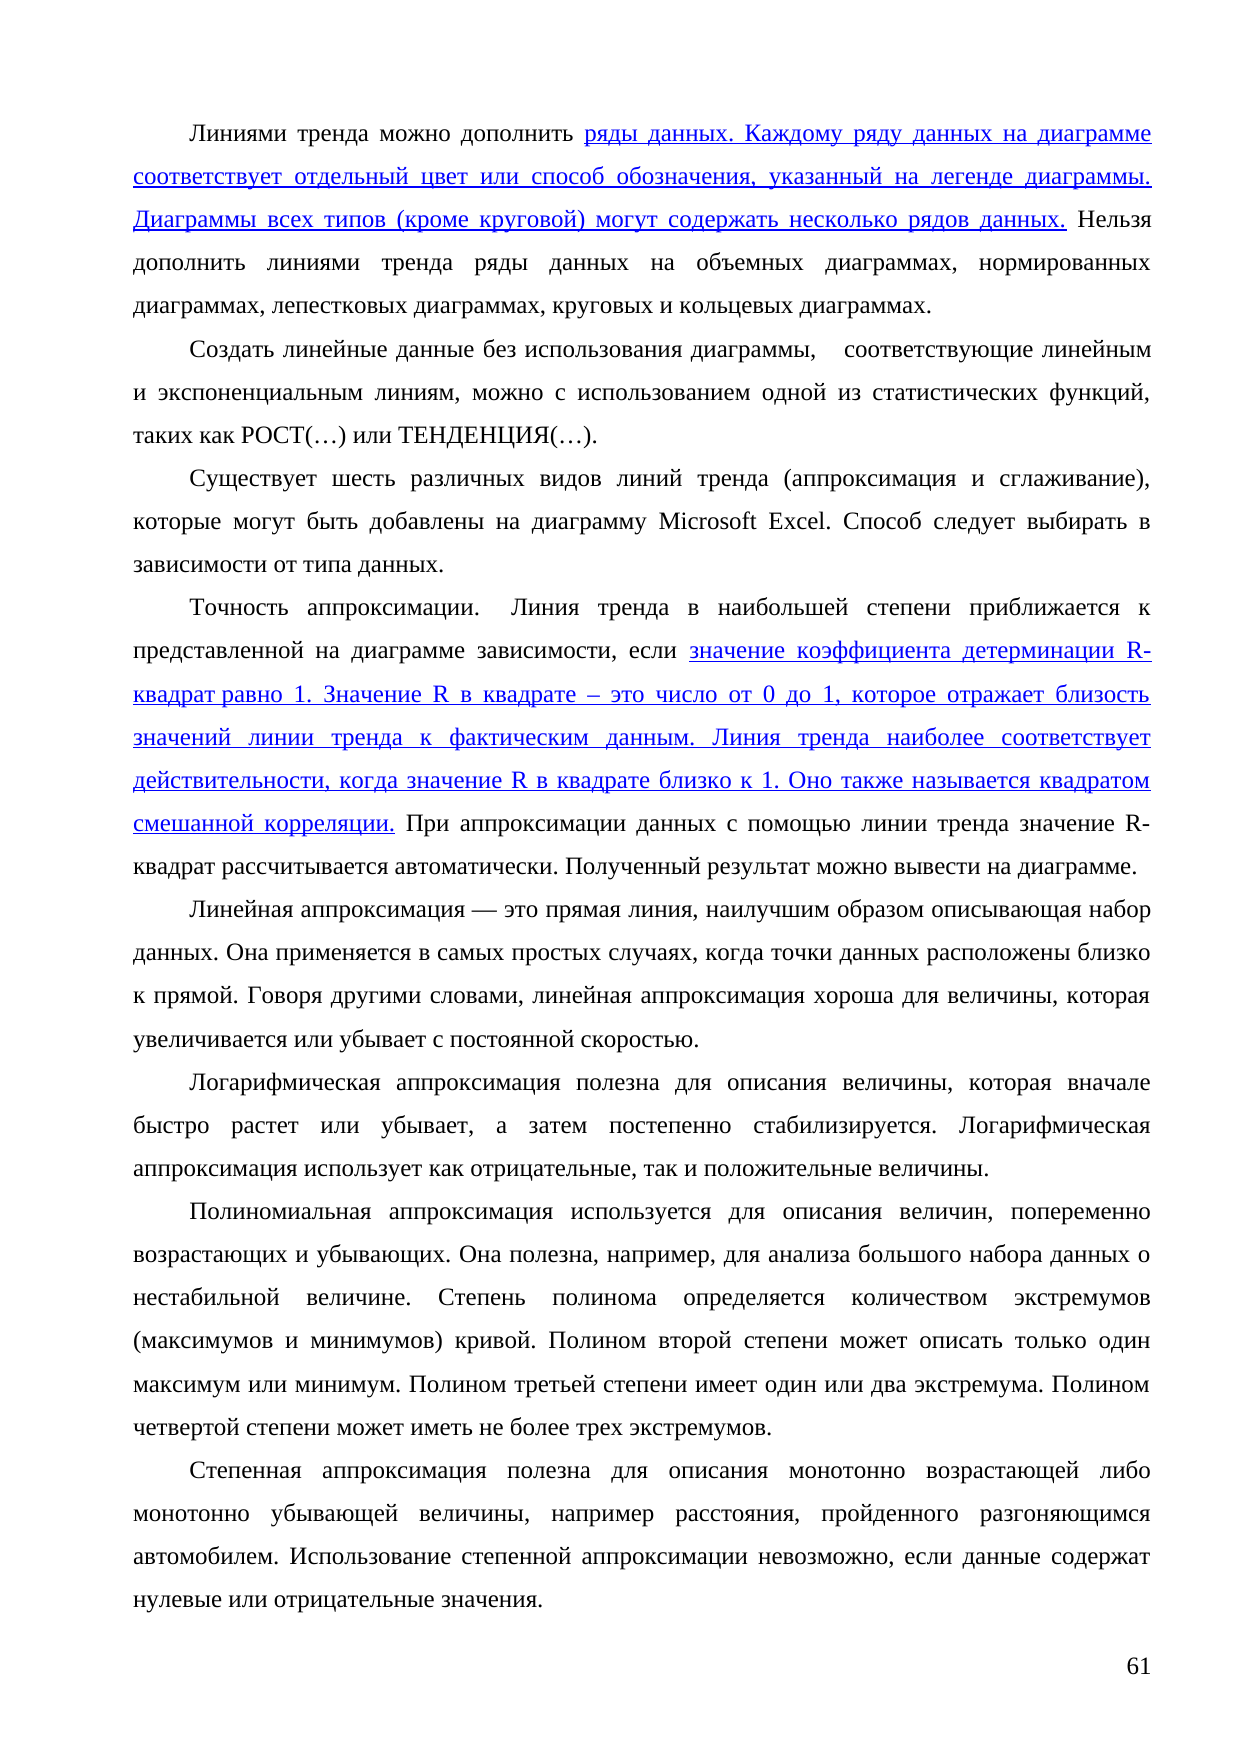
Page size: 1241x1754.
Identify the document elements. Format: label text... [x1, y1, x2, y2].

text Линиями тренда можно дополнить ряды данных. Каждому ряду данных на диаграмме соответствует отдельный цвет или способ обозначения, указанный на легенде диаграммы. Диаграммы всех типов (кроме круговой) могут содержать несколько рядов данных. Нельзя дополнить линиями тренда ряды данных на объемных диаграммах, нормированных диаграммах, лепестковых диаграммах, круговых и кольцевых диаграммах. [133, 118, 1152, 186]
text Создать линейные данные без использования диаграммы, соответствующие линейным и экспоненциальным линиям, можно с использованием одной из статистических функций, таких как РОСТ(…) или ТЕНДЕНЦИЯ(…). [133, 334, 1152, 449]
text Точность аппроксимации. Линия тренда в наибольшей степени приближается к представленной на диаграмме зависимости, если значение коэффициента детерминации R-квадрат равно 1. Значение R в квадрате – это число от 0 до 1, которое отражает близость значений линии тренда к фактическим данным. Линия тренда наиболее соответствует действительности, когда значение R в квадрате близко к 1. Оно также называется квадратом смешанной корреляции. При аппроксимации данных с помощью линии тренда значение R-квадрат рассчитывается автоматически. Полученный результат можно вывести на диаграмме. [133, 592, 1152, 880]
text Линейная аппроксимация — это прямая линия, наилучшим образом описывающая набор данных. Она применяется в самых простых случаях, когда точки данных расположены близко к прямой. Говоря другими словами, линейная аппроксимация хороша для величины, которая увеличивается или убывает с постоянной скоростью. [133, 894, 1152, 1052]
text Полиномиальная аппроксимация используется для описания величин, попеременно возрастающих и убывающих. Она полезна, например, для анализа большого набора данных о нестабильной величине. Степень полинома определяется количеством экстремумов (максимумов и минимумов) кривой. Полином второй степени может описать только один максимум или минимум. Полином третьей степени имеет один или два экстремума. Полином четвертой степени может иметь не более трех экстремумов. [133, 1196, 1152, 1441]
text Существует шесть различных видов линий тренда (аппроксимация и сглаживание), которые могут быть добавлены на диаграмму Microsoft Excel. Способ следует выбирать в зависимости от типа данных. [133, 463, 1152, 578]
text Логарифмическая аппроксимация полезна для описания величины, которая вначале быстро растет или убывает, а затем постепенно стабилизируется. Логарифмическая аппроксимация использует как отрицательные, так и положительные величины. [133, 1067, 1152, 1182]
text Линиями тренда можно дополнить ряды данных. Каждому ряду данных на диаграмме соответствует отдельный цвет или способ обозначения, указанный на легенде диаграммы. Диаграммы всех типов (кроме круговой) могут содержать несколько рядов данных. Нельзя дополнить линиями тренда ряды данных на объемных диаграммах, нормированных диаграммах, лепестковых диаграммах, круговых и кольцевых диаграммах. [133, 188, 1152, 319]
text Степенная аппроксимация полезна для описания монотонно возрастающей либо монотонно убывающей величины, например расстояния, пройденного разгоняющимся автомобилем. Использование степенной аппроксимации невозможно, если данные содержат нулевые или отрицательные значения. [133, 1455, 1152, 1613]
